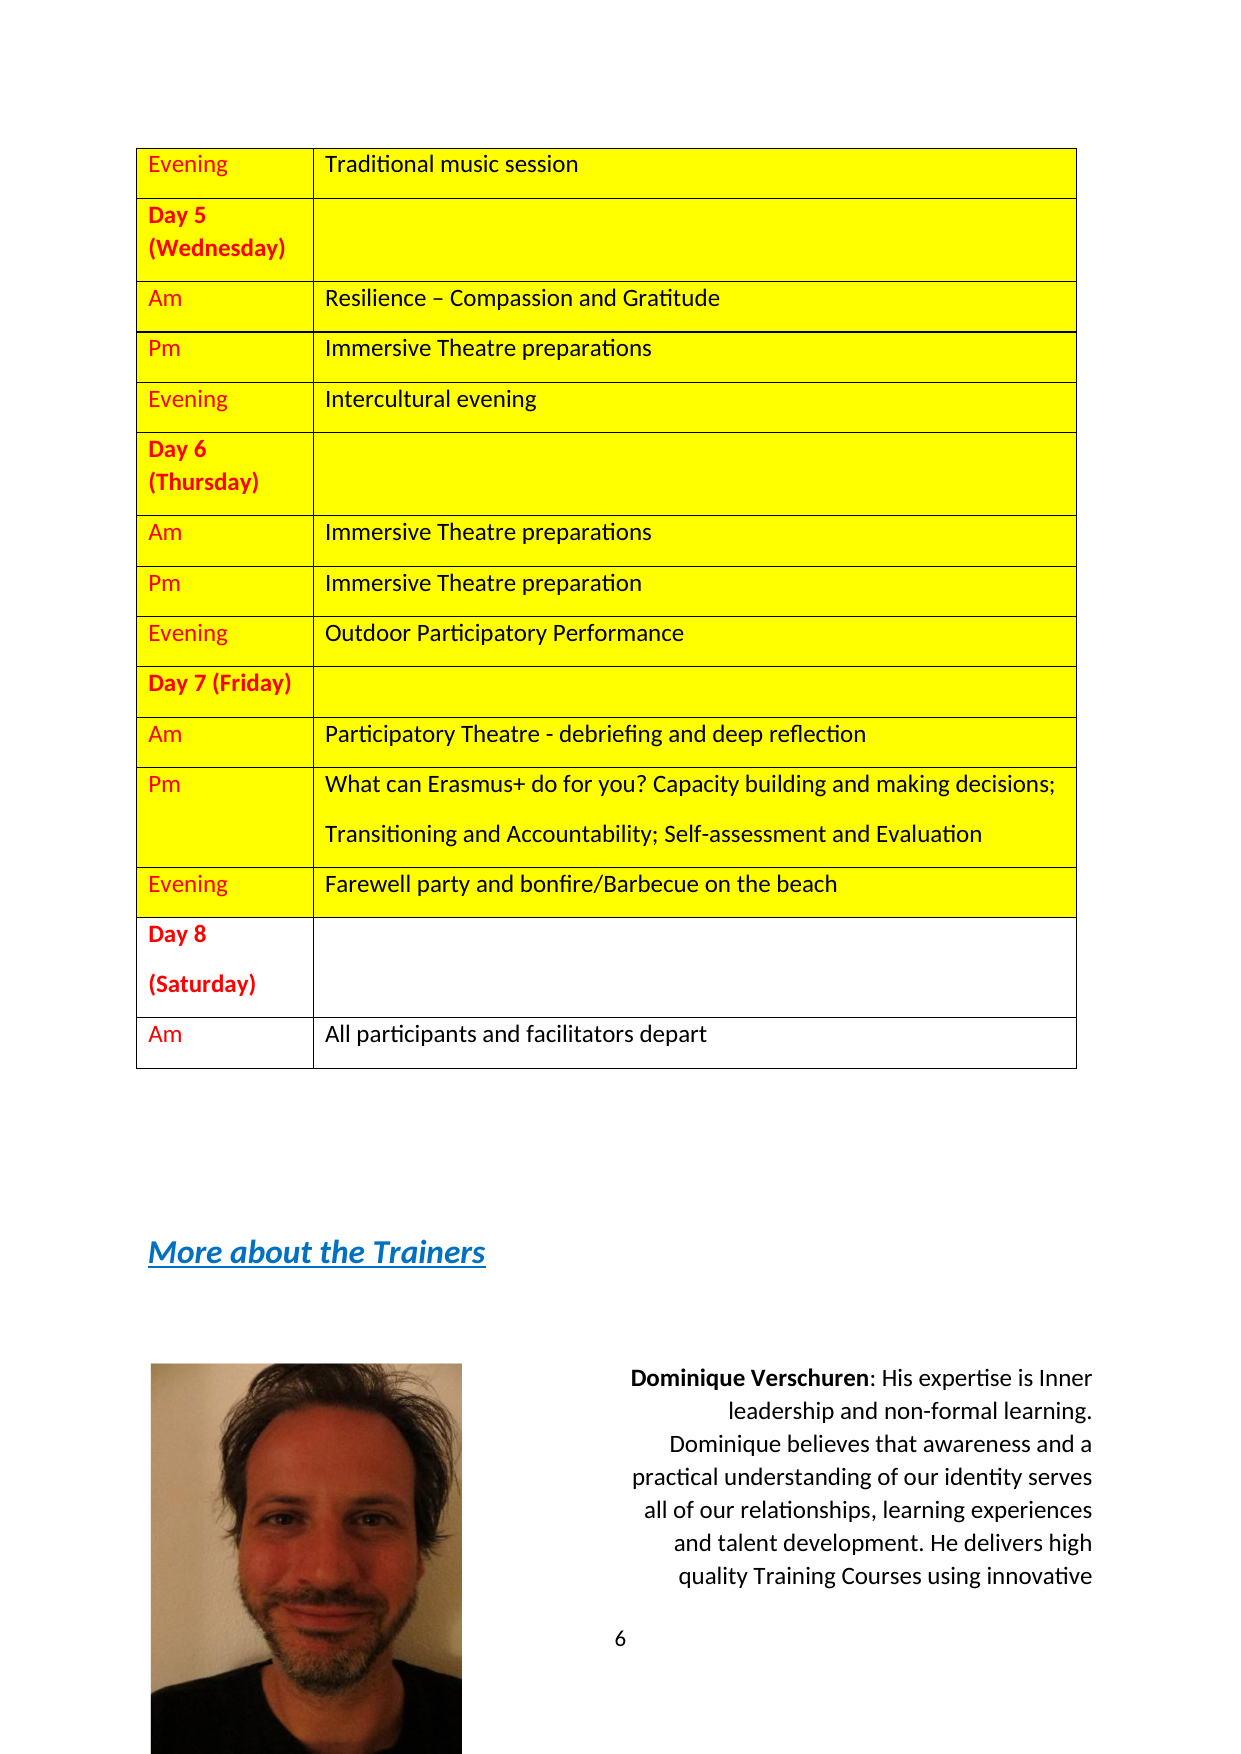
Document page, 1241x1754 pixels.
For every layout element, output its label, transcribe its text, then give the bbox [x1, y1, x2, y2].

table_cell Intercultural evening [314, 383, 1076, 432]
text More about the Trainers [148, 1231, 1093, 1272]
table_cell Farewell party and bonfire/Barbecue on the beach [314, 868, 1076, 917]
table_cell Day 6 (Thursday) [137, 433, 313, 515]
table_cell Day 8 (Saturday) [137, 918, 313, 1017]
table_cell Pm [137, 333, 313, 382]
table_cell Evening [137, 617, 313, 666]
table_cell Day 5 (Wednesday) [137, 199, 313, 281]
table_cell Participatory Theatre - debriefing and deep reflection [314, 718, 1076, 767]
table_cell All participants and facilitators depart [314, 1018, 1076, 1067]
table_cell Outdoor Participatory Performance [314, 617, 1076, 666]
table_cell Am [137, 282, 313, 331]
table_cell [314, 918, 1076, 1017]
table_cell [314, 199, 1076, 281]
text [295, 1362, 1093, 1591]
table_cell Evening [137, 149, 313, 198]
table_cell Am [137, 718, 313, 767]
table_cell Evening [137, 383, 313, 432]
table_cell Am [137, 516, 313, 566]
table_cell Am [137, 1018, 313, 1067]
table_cell [314, 667, 1076, 717]
table_cell Resilience – Compassion and Gratitude [314, 282, 1076, 331]
table_cell Pm [137, 768, 313, 867]
table_cell What can Erasmus+ do for you? Capacity building and making decisions; Transitioning and Accountability; Self-assessment and Evaluation [314, 768, 1076, 867]
table_cell [314, 433, 1076, 515]
table_cell Evening [137, 868, 313, 917]
table_cell Pm [137, 567, 313, 616]
table_cell Immersive Theatre preparations [314, 516, 1076, 566]
table_cell Immersive Theatre preparations [314, 333, 1076, 382]
picture [151, 1364, 462, 1754]
table_cell Immersive Theatre preparation [314, 567, 1076, 616]
table_cell Traditional music session [314, 149, 1076, 198]
table_cell Day 7 (Friday) [137, 667, 313, 717]
